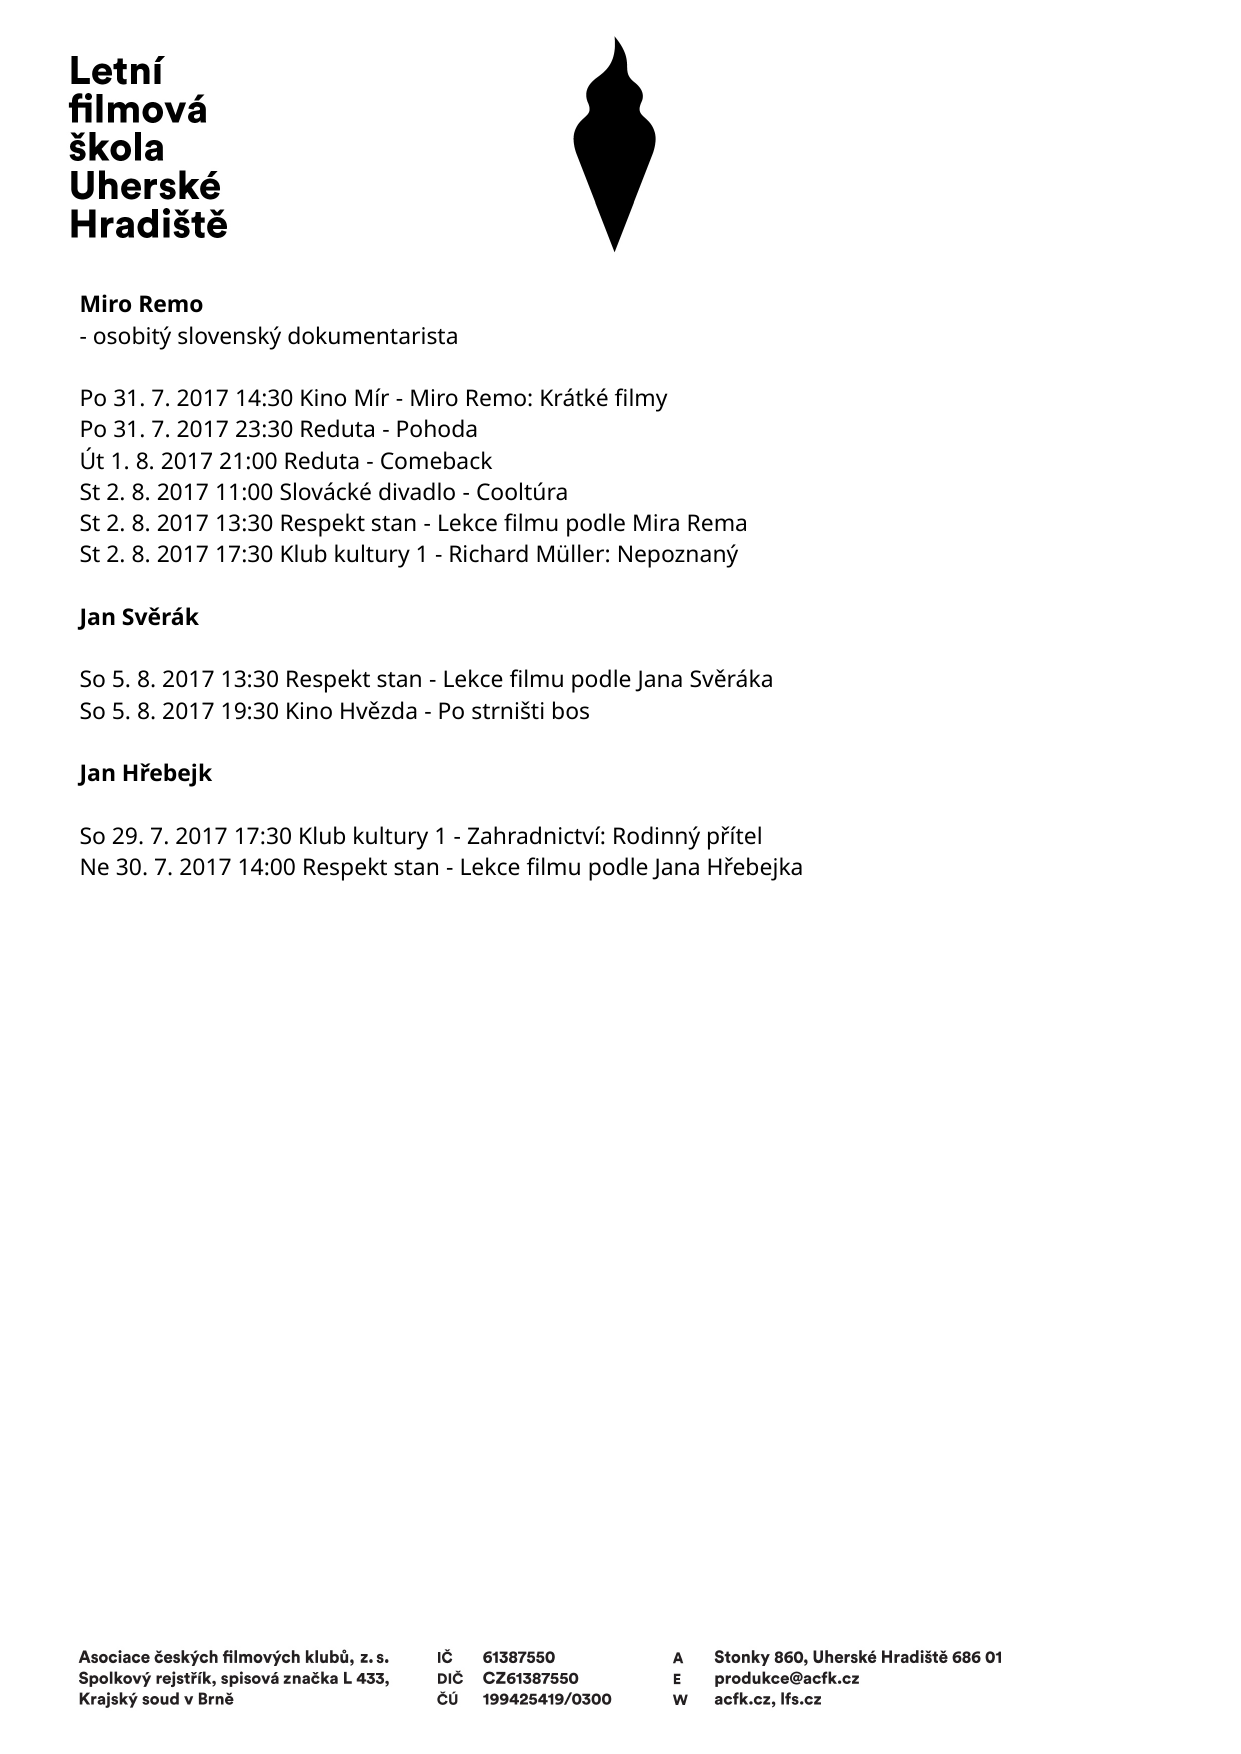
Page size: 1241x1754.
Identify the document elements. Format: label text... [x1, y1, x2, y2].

text St 2. 8. 2017 17:30 Klub kultury 1 - Richard Müller: Nepoznaný [79, 538, 1150, 569]
picture [0, 1566, 1241, 1754]
text So 5. 8. 2017 13:30 Respekt stan - Lekce filmu podle Jana Svěráka [79, 663, 1150, 694]
text Út 1. 8. 2017 21:00 Reduta - Comeback [79, 444, 1150, 476]
text Po 31. 7. 2017 14:30 Kino Mír - Miro Remo: Krátké filmy [79, 382, 1150, 413]
text St 2. 8. 2017 13:30 Respekt stan - Lekce filmu podle Mira Rema [79, 507, 1150, 538]
text Po 31. 7. 2017 23:30 Reduta - Pohoda [79, 413, 1150, 444]
text So 29. 7. 2017 17:30 Klub kultury 1 - Zahradnictví: Rodinný přítel [79, 819, 1150, 851]
text - osobitý slovenský dokumentarista [79, 319, 1150, 351]
text Ne 30. 7. 2017 14:00 Respekt stan - Lekce filmu podle Jana Hřebejka [79, 851, 1150, 882]
text Jan Svěrák [79, 601, 1150, 632]
picture [0, 0, 1235, 287]
text Jan Hřebejk [79, 757, 1150, 788]
text St 2. 8. 2017 11:00 Slovácké divadlo - Cooltúra [79, 476, 1150, 507]
text Miro Remo [79, 288, 1150, 319]
text So 5. 8. 2017 19:30 Kino Hvězda - Po strništi bos [79, 694, 1150, 726]
